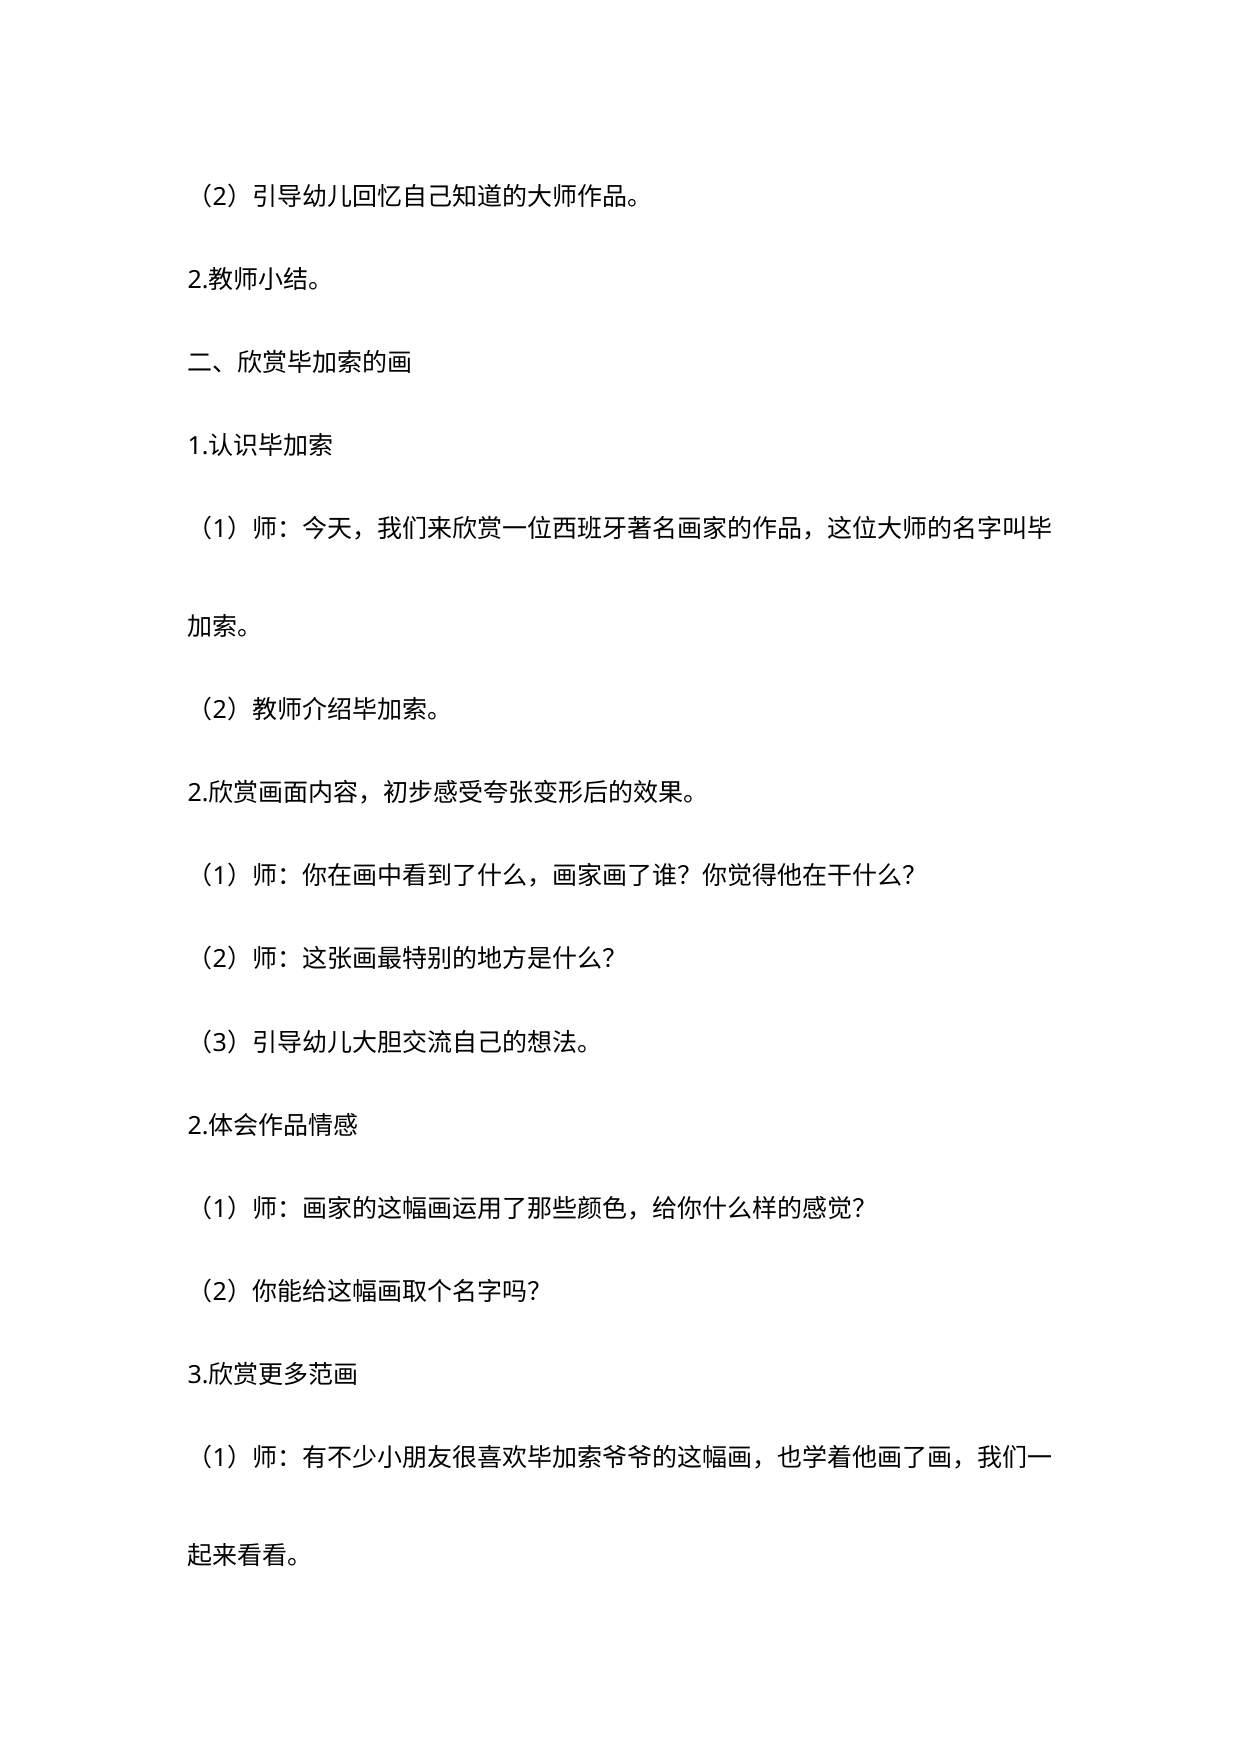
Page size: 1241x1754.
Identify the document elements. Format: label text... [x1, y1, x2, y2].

text （1）师：有不少小朋友很喜欢毕加索爷爷的这幅画，也学着他画了画，我们一起来看看。 [187, 1423, 1053, 1586]
text （2）教师介绍毕加索。 [187, 675, 1053, 740]
text （2）师：这张画最特别的地方是什么？ [187, 924, 1053, 989]
text 1.认识毕加索 [187, 411, 1053, 476]
text 二、欣赏毕加索的画 [187, 328, 1053, 393]
text （2）你能给这幅画取个名字吗？ [187, 1257, 1053, 1322]
text 2.体会作品情感 [187, 1091, 1053, 1156]
text 2.教师小结。 [187, 245, 1053, 310]
text （1）师：画家的这幅画运用了那些颜色，给你什么样的感觉？ [187, 1174, 1053, 1239]
text （1）师：今天，我们来欣赏一位西班牙著名画家的作品，这位大师的名字叫毕加索。 [187, 494, 1053, 657]
text 3.欣赏更多范画 [187, 1340, 1053, 1405]
text （1）师：你在画中看到了什么，画家画了谁？你觉得他在干什么？ [187, 841, 1053, 906]
text 2.欣赏画面内容，初步感受夸张变形后的效果。 [187, 758, 1053, 823]
text （2）引导幼儿回忆自己知道的大师作品。 [187, 162, 1053, 227]
text （3）引导幼儿大胆交流自己的想法。 [187, 1008, 1053, 1073]
